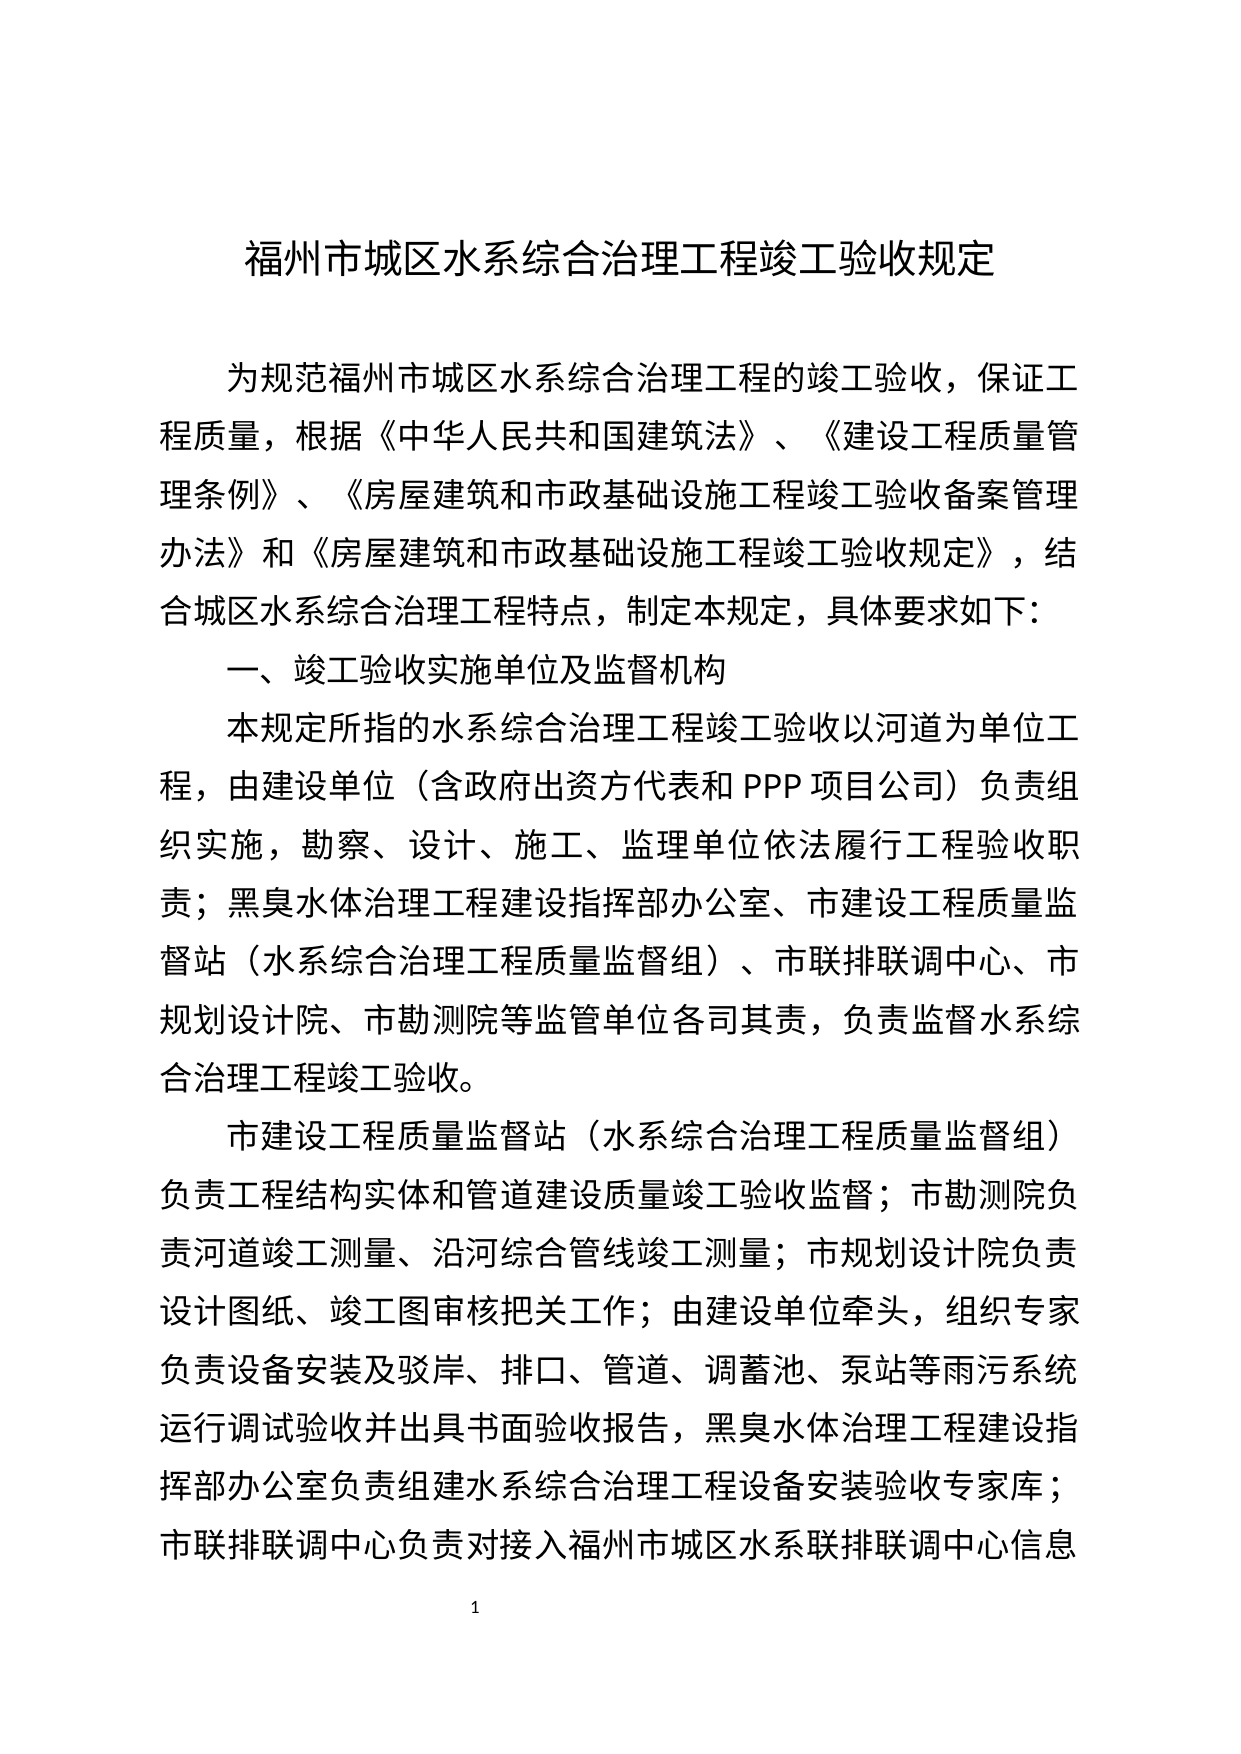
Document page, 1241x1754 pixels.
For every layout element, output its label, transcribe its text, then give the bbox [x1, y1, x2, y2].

list 竣工验收实施单位及监督机构 [159, 636, 1081, 694]
text 为规范福州市城区水系综合治理工程的竣工验收，保证工程质量，根据《中华人民共和国建筑法》、《建设工程质量管理条例》、《房屋建筑和市政基础设施工程竣工验收备案管理办法》和《房屋建筑和市政基础设施工程竣工验收规定》，结合城区水系综合治理工程特点，制定本规定，具体要求如下： [159, 344, 1081, 636]
text 本规定所指的水系综合治理工程竣工验收以河道为单位工程，由建设单位（含政府出资方代表和PPP项目公司）负责组织实施，勘察、设计、施工、监理单位依法履行工程验收职责；黑臭水体治理工程建设指挥部办公室、市建设工程质量监督站（水系综合治理工程质量监督组）、市联排联调中心、市规划设计院、市勘测院等监管单位各司其责，负责监督水系综合治理工程竣工验收。 [159, 694, 1081, 1102]
text 福州市城区水系综合治理工程竣工验收规定 [159, 227, 1081, 286]
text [159, 1102, 1081, 1569]
